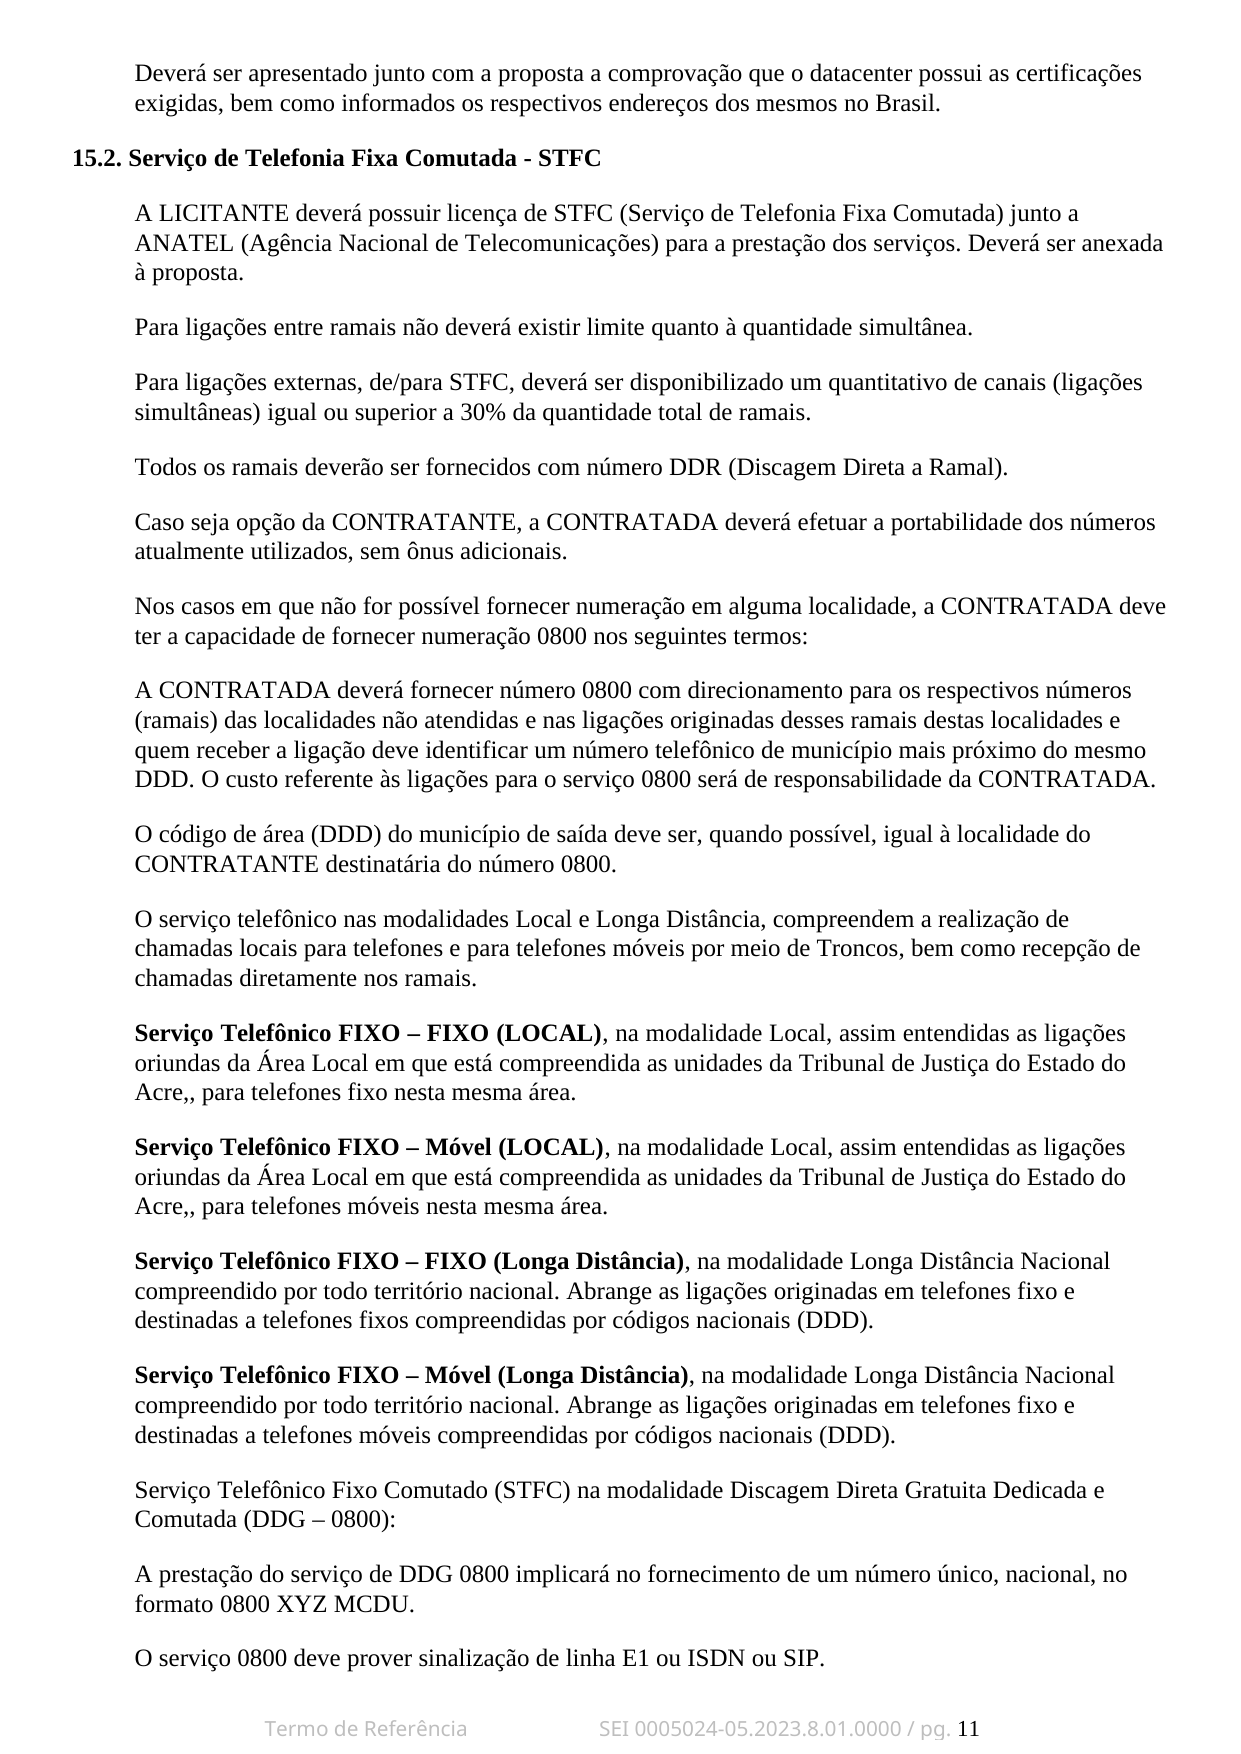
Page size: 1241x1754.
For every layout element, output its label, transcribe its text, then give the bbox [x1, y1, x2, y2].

text A CONTRATADA deverá fornecer número 0800 com direcionamento para os respectivos números (ramais) das localidades não atendidas e nas ligações originadas desses ramais destas localidades e quem receber a ligação deve identificar um número telefônico de município mais próximo do mesmo DDD. O custo referente às ligações para o serviço 0800 será de responsabilidade da CONTRATADA. [134, 676, 1161, 793]
text A LICITANTE deverá possuir licença de STFC (Serviço de Telefonia Fixa Comutada) junto a ANATEL (Agência Nacional de Telecomunicações) para a prestação dos serviços. Deverá ser anexada à proposta. [134, 198, 1166, 286]
text O código de área (DDD) do município de saída deve ser, quando possível, igual à localidade do CONTRATANTE destinatária do número 0800. [134, 819, 1094, 878]
text Serviço Telefônico Fixo Comutado (STFC) na modalidade Discagem Direta Gratuita Dedicada e Comutada (DDG – 0800): [134, 1475, 1161, 1533]
text Caso seja opção da CONTRATANTE, a CONTRATADA deverá efetuar a portabilidade dos números atualmente utilizados, sem ônus adicionais. [134, 507, 1161, 565]
text O serviço 0800 deve prover sinalização de linha E1 ou ISDN ou SIP. [134, 1643, 1182, 1672]
text A prestação do serviço de DDG 0800 implicará no fornecimento de um número único, nacional, no formato 0800 XYZ MCDU. [134, 1559, 1129, 1617]
text Nos casos em que não for possível fornecer numeração em alguma localidade, a CONTRATADA deve ter a capacidade de fornecer numeração 0800 nos seguintes termos: [134, 591, 1169, 649]
text Todos os ramais deverão ser fornecidos com número DDR (Discagem Direta a Ramal). [134, 452, 1182, 480]
text Serviço Telefônico FIXO – FIXO (LOCAL), na modalidade Local, assim entendidas as ligações oriundas da Área Local em que está compreendida as unidades da Tribunal de Justiça do Estado do Acre,, para telefones fixo nesta mesma área. [134, 1018, 1126, 1106]
text Para ligações entre ramais não deverá existir limite quanto à quantidade simultânea. [134, 312, 1182, 341]
text O serviço telefônico nas modalidades Local e Longa Distância, compreendem a realização de chamadas locais para telefones e para telefones móveis por meio de Troncos, bem como recepção de chamadas diretamente nos ramais. [134, 904, 1144, 992]
text Deverá ser apresentado junto com a proposta a comprovação que o datacenter possui as certificações exigidas, bem como informados os respectivos endereços dos mesmos no Brasil. [134, 58, 1145, 117]
text Para ligações externas, de/para STFC, deverá ser disponibilizado um quantitativo de canais (ligações simultâneas) igual ou superior a 30% da quantidade total de ramais. [134, 367, 1161, 426]
text Serviço Telefônico FIXO – FIXO (Longa Distância), na modalidade Longa Distância Nacional compreendido por todo território nacional. Abrange as ligações originadas em telefones fixo e destinadas a telefones fixos compreendidas por códigos nacionais (DDD). [134, 1246, 1113, 1334]
text Serviço Telefônico FIXO – Móvel (LOCAL), na modalidade Local, assim entendidas as ligações oriundas da Área Local em que está compreendida as unidades da Tribunal de Justiça do Estado do Acre,, para telefones móveis nesta mesma área. [134, 1132, 1126, 1220]
text Serviço Telefônico FIXO – Móvel (Longa Distância), na modalidade Longa Distância Nacional compreendido por todo território nacional. Abrange as ligações originadas em telefones fixo e destinadas a telefones móveis compreendidas por códigos nacionais (DDD). [134, 1361, 1161, 1448]
subtitle Serviço de Telefonia Fixa Comutada - STFC [72, 143, 1182, 172]
